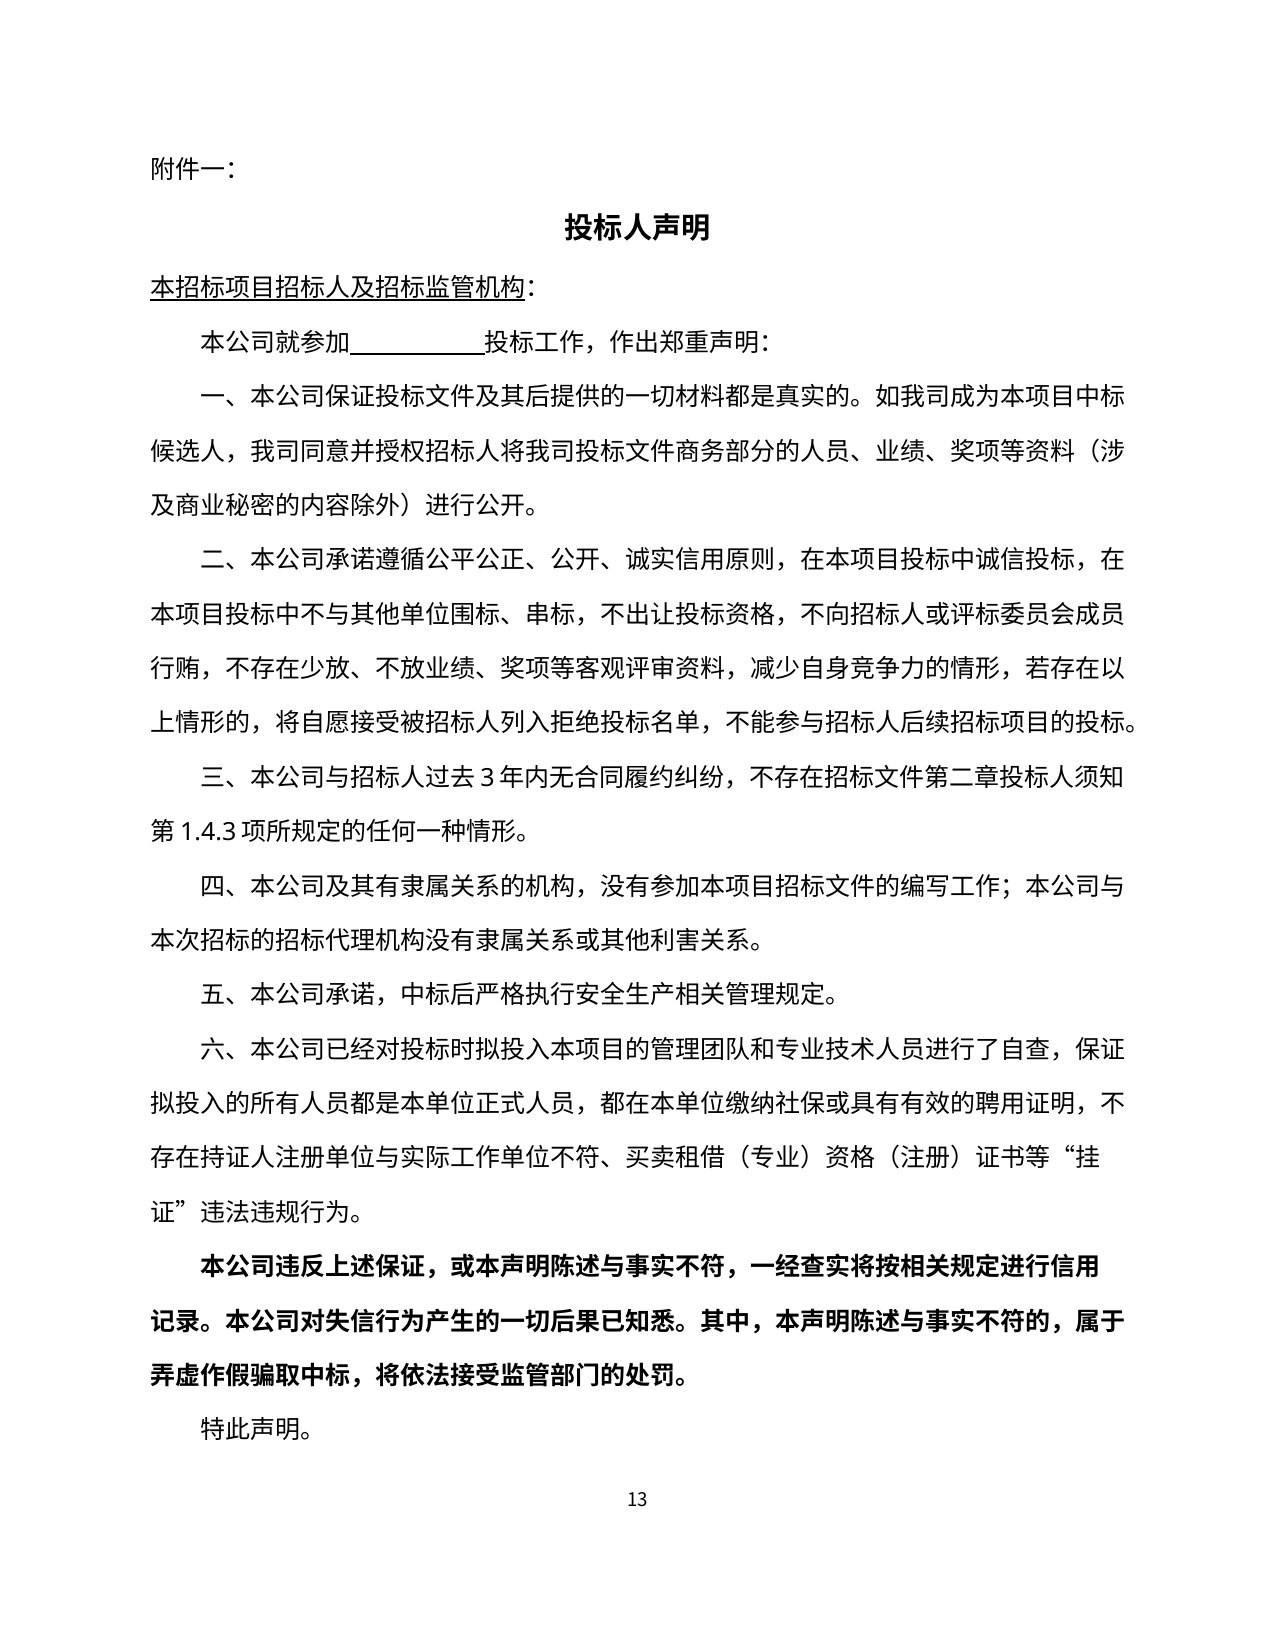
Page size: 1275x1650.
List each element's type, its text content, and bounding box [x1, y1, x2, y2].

list 本公司保证投标文件及其后提供的一切材料都是真实的。如我司成为本项目中标候选人，我司同意并授权招标人将我司投标文件商务部分的人员、业绩、奖项等资料（涉及商业秘密的内容除外）进行公开。 [150, 377, 1125, 522]
text 附件一： [150, 150, 1125, 186]
text 五、本公司承诺，中标后严格执行安全生产相关管理规定。 [150, 975, 1125, 1011]
text 特此声明。 [150, 1410, 1125, 1446]
text 本招标项目招标人及招标监管机构： [150, 268, 1125, 304]
text 四、本公司及其有隶属关系的机构，没有参加本项目招标文件的编写工作；本公司与本次招标的招标代理机构没有隶属关系或其他利害关系。 [150, 866, 1125, 957]
text 二、本公司承诺遵循公平公正、公开、诚实信用原则，在本项目投标中诚信投标，在本项目投标中不与其他单位围标、串标，不出让投标资格，不向招标人或评标委员会成员行贿，不存在少放、不放业绩、奖项等客观评审资料，减少自身竞争力的情形，若存在以上情形的，将自愿接受被招标人列入拒绝投标名单，不能参与招标人后续招标项目的投标。 [150, 540, 1125, 739]
text 本公司违反上述保证，或本声明陈述与事实不符，一经查实将按相关规定进行信用记录。本公司对失信行为产生的一切后果已知悉。其中，本声明陈述与事实不符的，属于弄虚作假骗取中标，将依法接受监管部门的处罚。 [150, 1247, 1125, 1392]
text 本公司就参加 投标工作，作出郑重声明： [150, 322, 1125, 358]
text 投标人声明 [150, 204, 1125, 247]
text 三、本公司与招标人过去3年内无合同履约纠纷，不存在招标文件第二章投标人须知第1.4.3项所规定的任何一种情形。 [150, 757, 1125, 848]
text 六、本公司已经对投标时拟投入本项目的管理团队和专业技术人员进行了自查，保证拟投入的所有人员都是本单位正式人员，都在本单位缴纳社保或具有有效的聘用证明，不存在持证人注册单位与实际工作单位不符、买卖租借（专业）资格（注册）证书等“挂证”违法违规行为。 [150, 1029, 1125, 1228]
